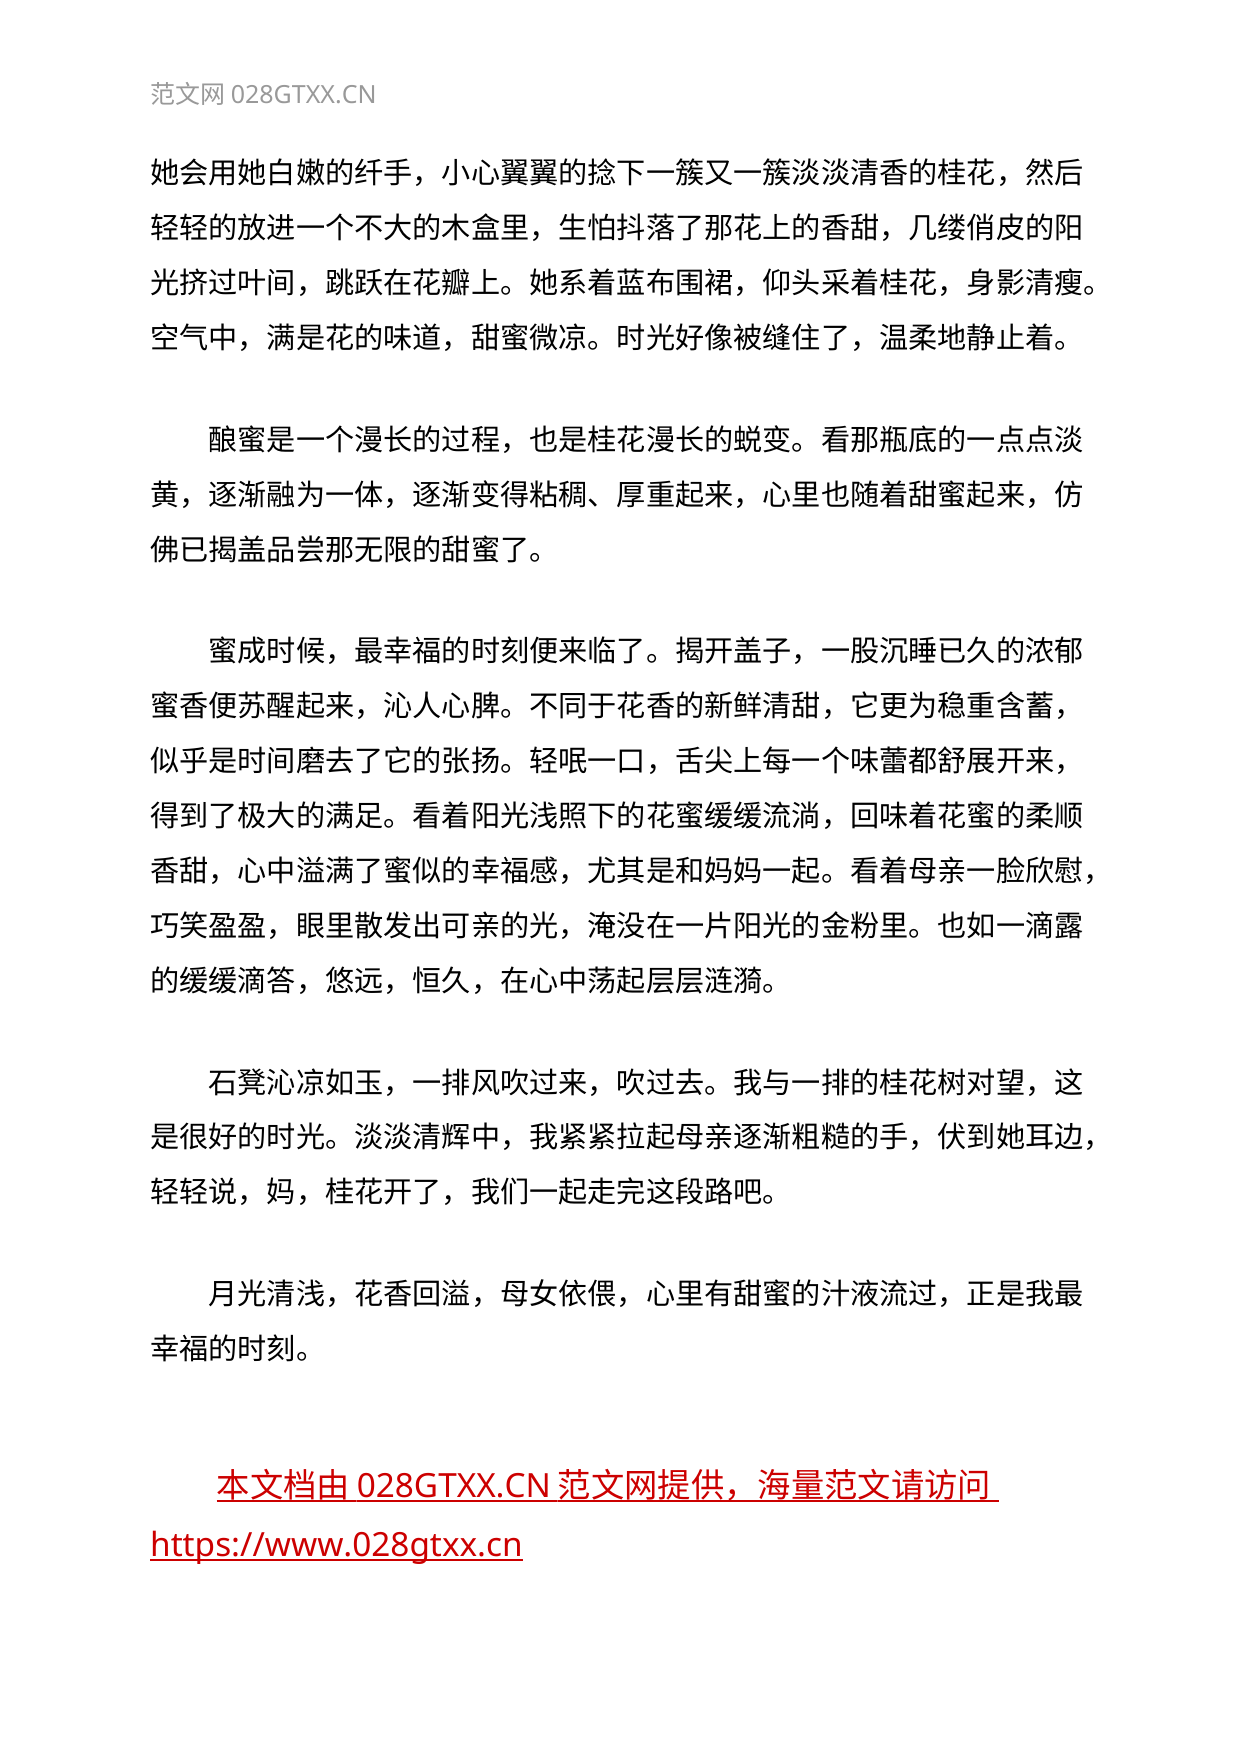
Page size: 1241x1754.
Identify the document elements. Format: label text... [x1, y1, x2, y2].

text 石凳沁凉如玉，一排风吹过来，吹过去。我与一排的桂花树对望，这是很好的时光。淡淡清辉中，我紧紧拉起母亲逐渐粗糙的手，伏到她耳边，轻轻说，妈，桂花开了，我们一起走完这段路吧。 [150, 1059, 1090, 1211]
text 蜜成时候，最幸福的时刻便来临了。揭开盖子，一股沉睡已久的浓郁蜜香便苏醒起来，沁人心脾。不同于花香的新鲜清甜，它更为稳重含蓄，似乎是时间磨去了它的张扬。轻呡一口，舌尖上每一个味蕾都舒展开来，得到了极大的满足。看着阳光浅照下的花蜜缓缓流淌，回味着花蜜的柔顺香甜，心中溢满了蜜似的幸福感，尤其是和妈妈一起。看着母亲一脸欣慰，巧笑盈盈，眼里散发出可亲的光，淹没在一片阳光的金粉里。也如一滴露的缓缓滴答，悠远，恒久，在心中荡起层层涟漪。 [150, 628, 1090, 1000]
text 月光清浅，花香回溢，母女依偎，心里有甜蜜的汁液流过，正是我最幸福的时刻。 [150, 1271, 1090, 1368]
text 酿蜜是一个漫长的过程，也是桂花漫长的蜕变。看那瓶底的一点点淡黄，逐渐融为一体，逐渐变得粘稠、厚重起来，心里也随着甜蜜起来，仿佛已揭盖品尝那无限的甜蜜了。 [150, 416, 1090, 568]
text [150, 150, 1090, 357]
text 本文档由028GTXX.CN范文网提供，海量范文请访问 https://www.028gtxx.cn [150, 1459, 1090, 1566]
